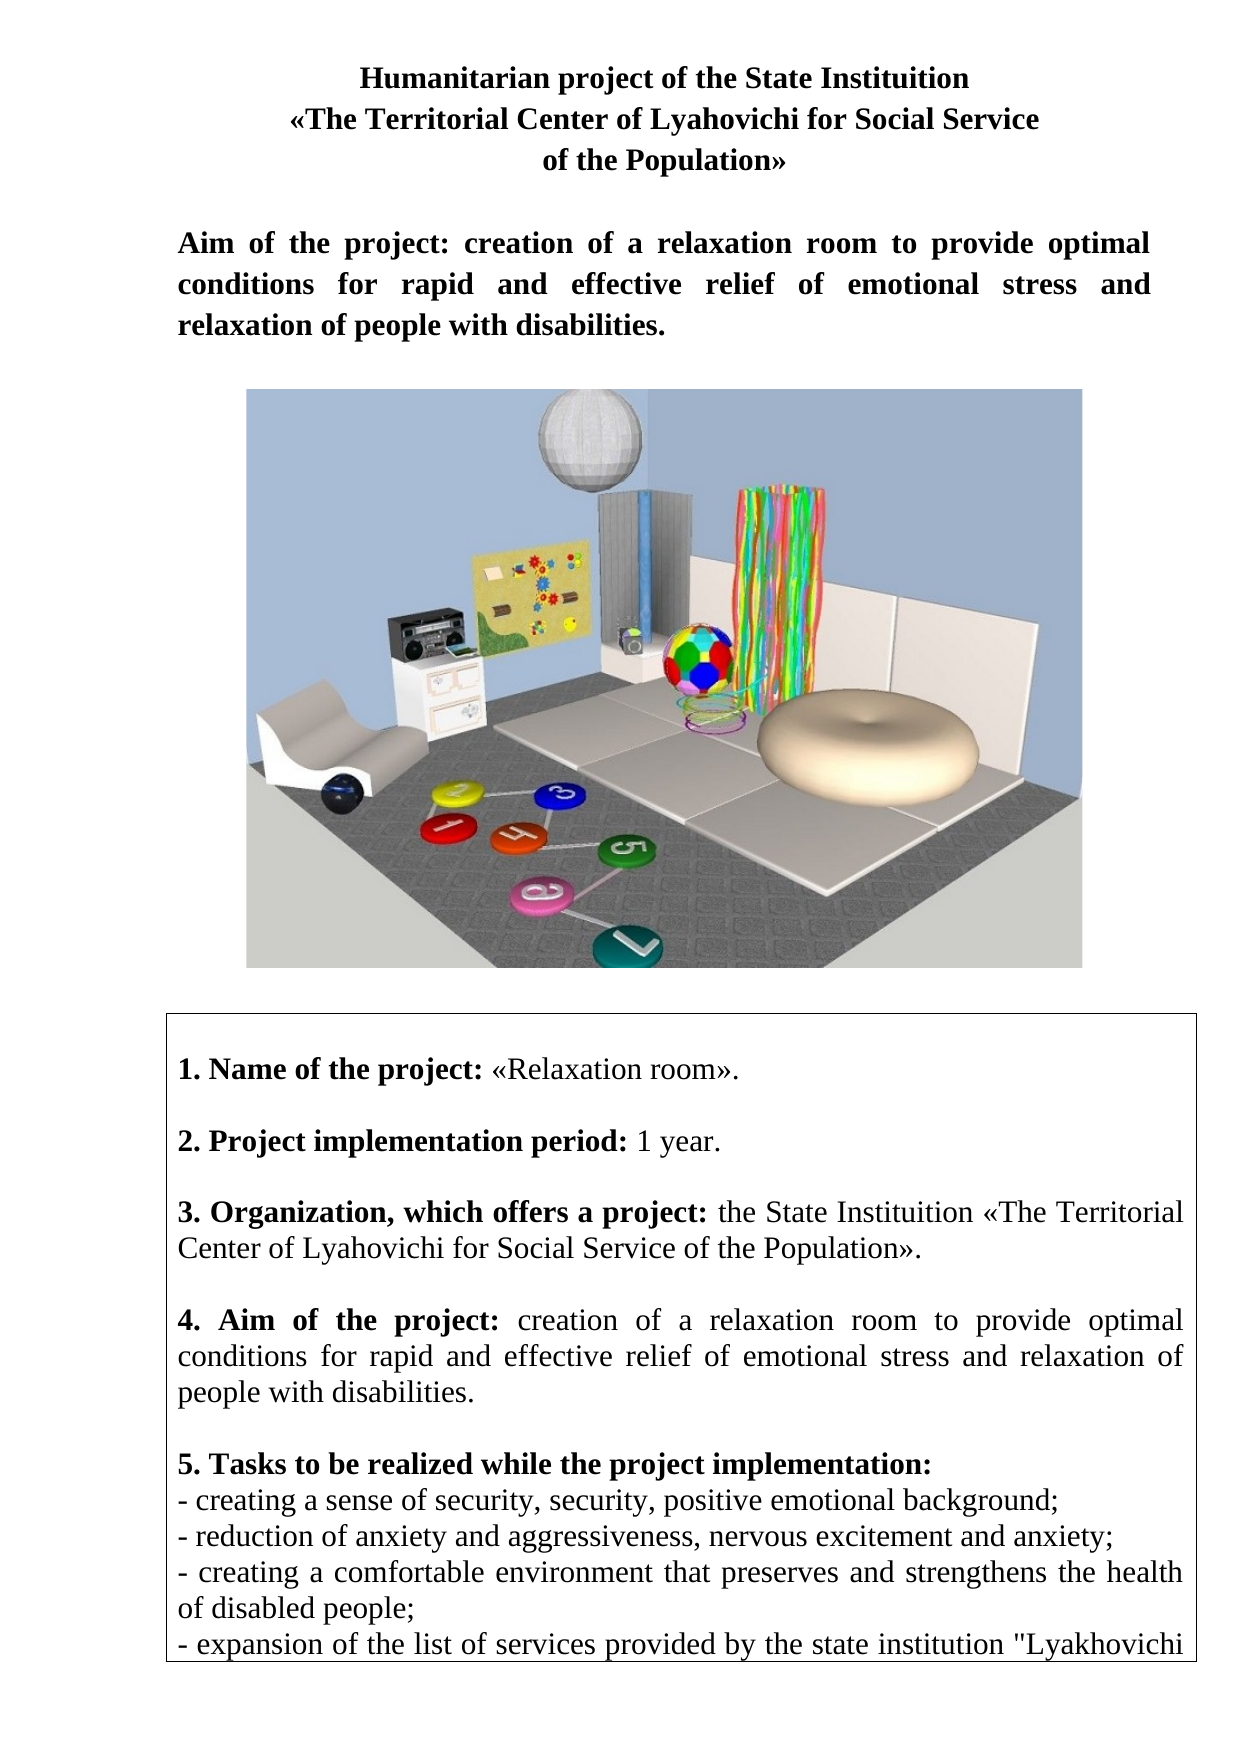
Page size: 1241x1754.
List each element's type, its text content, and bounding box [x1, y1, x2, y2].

text of the Population» [177, 142, 1152, 177]
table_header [167, 1014, 1196, 1661]
text «The Territorial Center of Lyahovichi for Social Service [177, 100, 1152, 136]
text Humanitarian project of the State Instituition [177, 59, 1152, 95]
text Aim of the project: creation of a relaxation room to provide optimal conditions for rapid and effective relief of emotional stress and relaxation of people with disabilities. [177, 224, 1152, 342]
picture [246, 389, 1083, 968]
